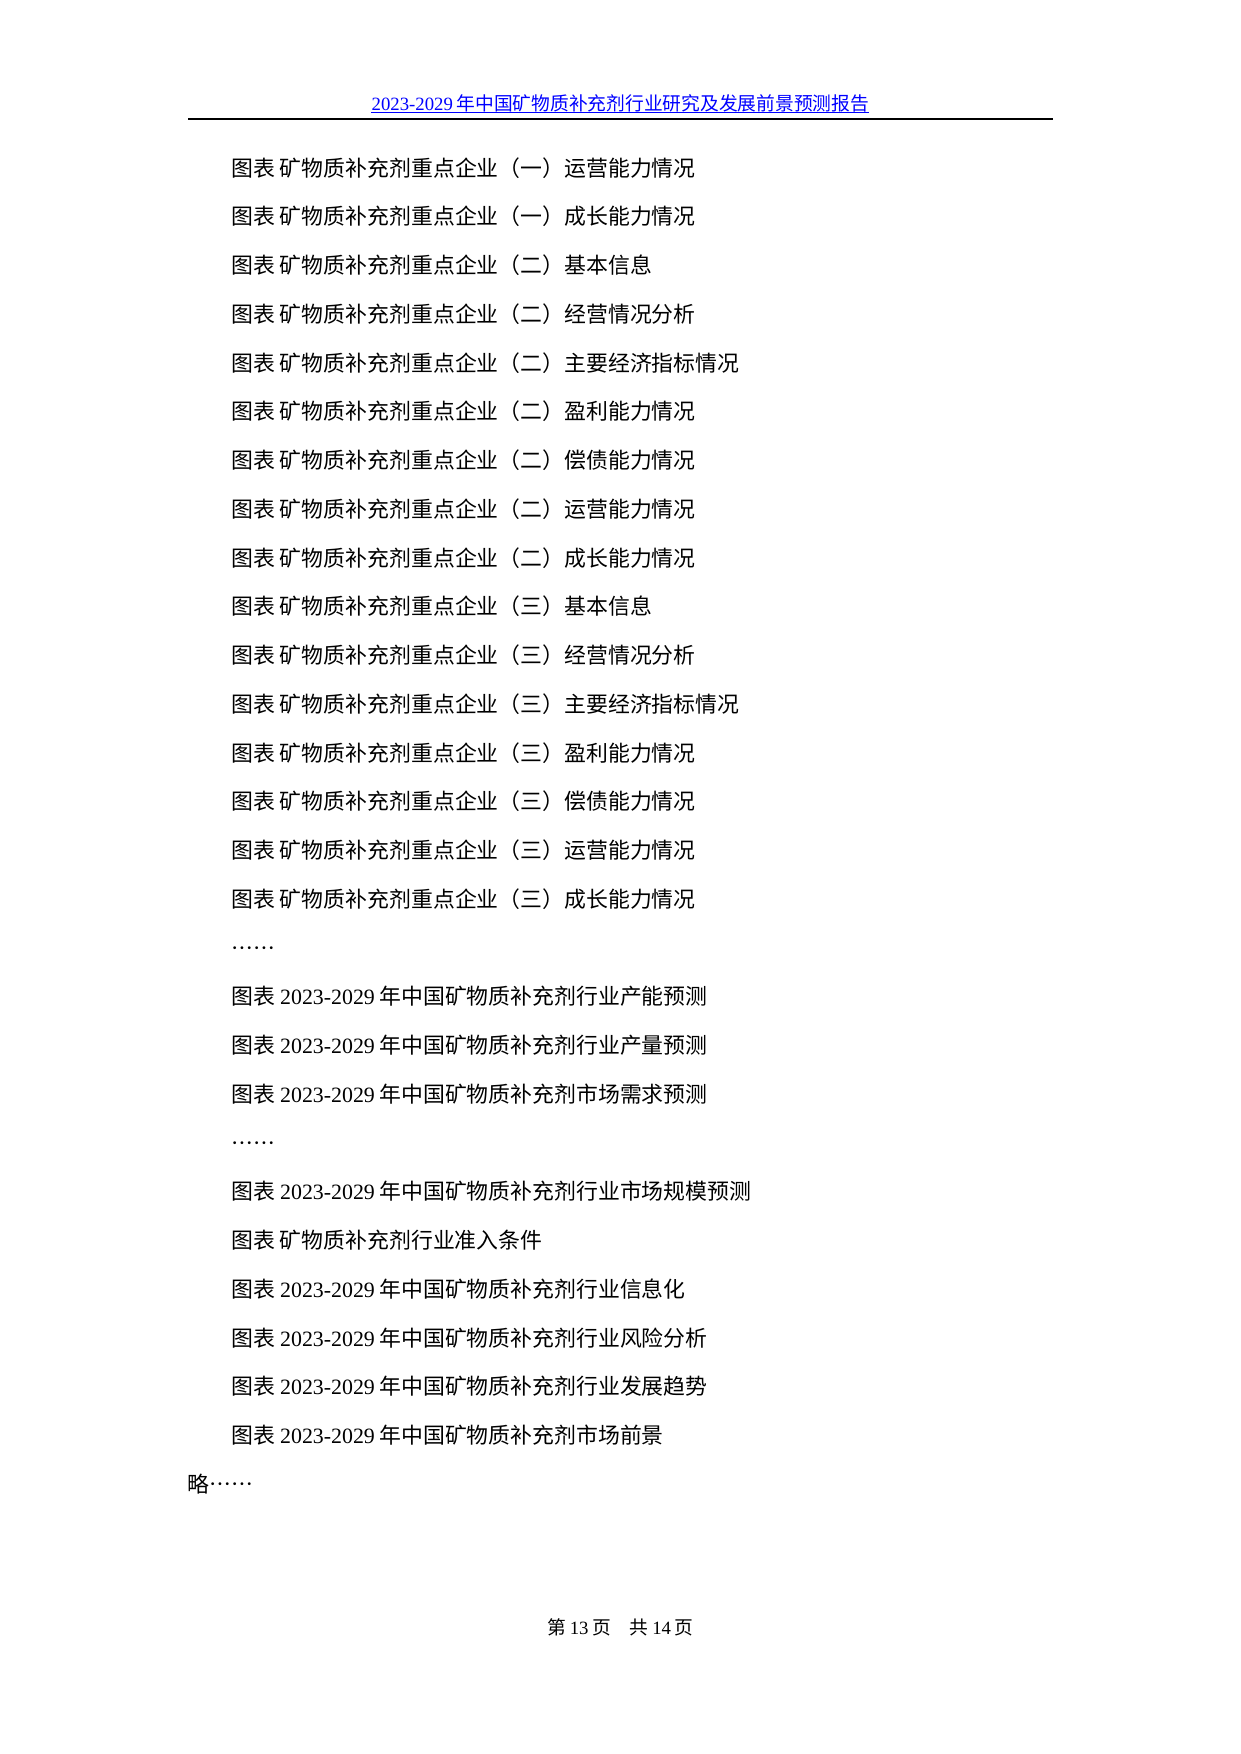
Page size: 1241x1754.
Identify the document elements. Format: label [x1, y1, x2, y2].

text [187, 150, 1053, 1499]
